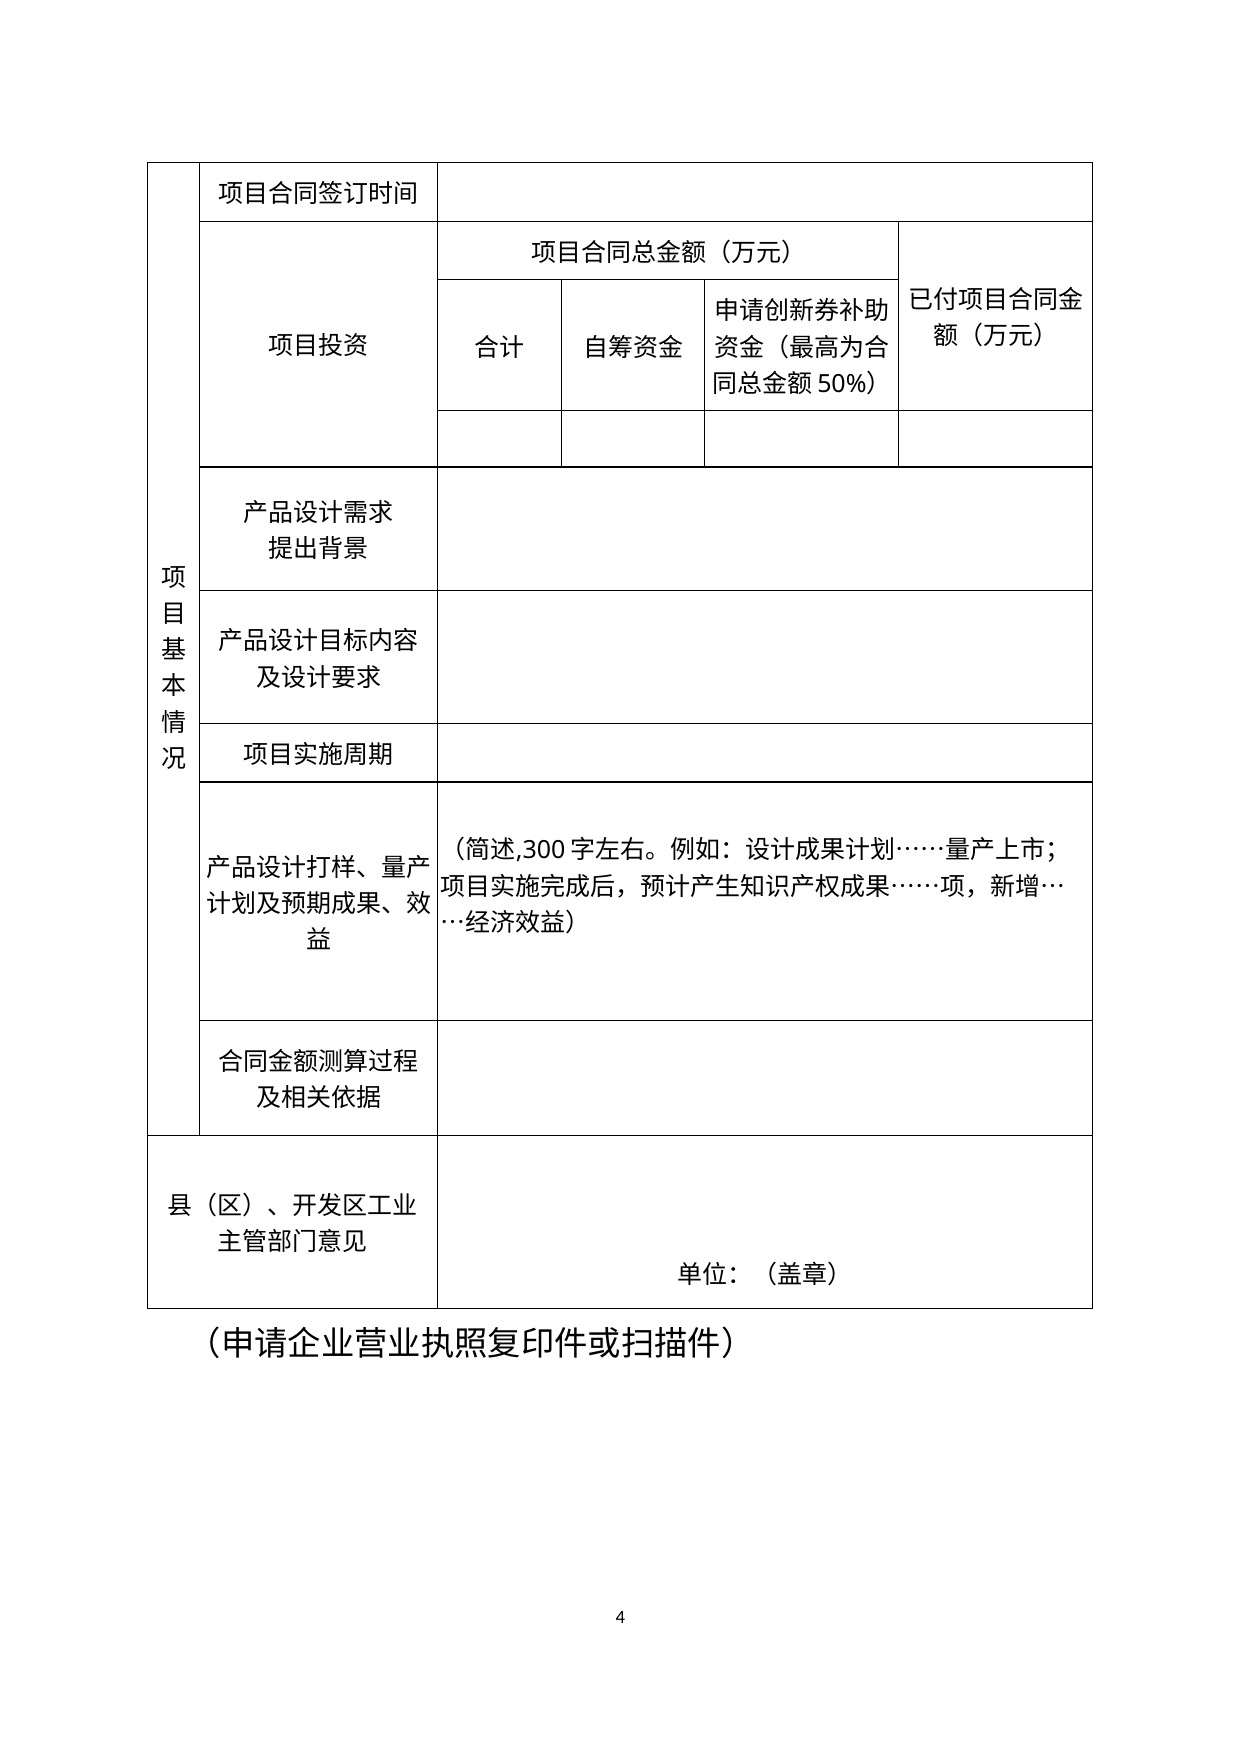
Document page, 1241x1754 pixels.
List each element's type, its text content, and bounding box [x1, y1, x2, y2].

table_cell 合同金额测算过程 及相关依据 [200, 1021, 437, 1134]
table_cell [438, 724, 1092, 781]
table_cell [438, 163, 1092, 221]
table_cell 项目基本情况 [148, 163, 199, 1134]
table_cell 项目合同签订时间 [200, 163, 437, 221]
table_cell （简述,300字左右。例如：设计成果计划……量产上市；项目实施完成后，预计产生知识产权成果……项，新增……经济效益） [438, 783, 1092, 1020]
table_cell 项目实施周期 [200, 724, 437, 781]
table_cell [562, 411, 704, 466]
table_cell 已付项目合同金额（万元） [899, 222, 1092, 410]
table_cell [438, 1021, 1092, 1134]
table_cell [899, 411, 1092, 466]
table_cell 县（区）、开发区工业 主管部门意见 [148, 1136, 437, 1307]
table_cell 项目投资 [200, 222, 437, 466]
table_cell 自筹资金 [562, 280, 704, 410]
table_cell 产品设计目标内容 及设计要求 [200, 591, 437, 723]
table_cell 单位：（盖章） [438, 1136, 1092, 1307]
table_cell 项目合同总金额（万元） [438, 222, 898, 279]
table_cell 合计 [438, 280, 561, 410]
table_cell 产品设计打样、量产计划及预期成果、效益 [200, 783, 437, 1020]
table_cell 产品设计需求 提出背景 [200, 468, 437, 590]
table_cell [438, 591, 1092, 723]
table_cell [705, 411, 898, 466]
table_cell 申请创新券补助资金（最高为合同总金额50%） [705, 280, 898, 410]
table_cell [438, 411, 561, 466]
text （申请企业营业执照复印件或扫描件） [187, 1309, 1053, 1373]
table_cell [438, 468, 1092, 590]
